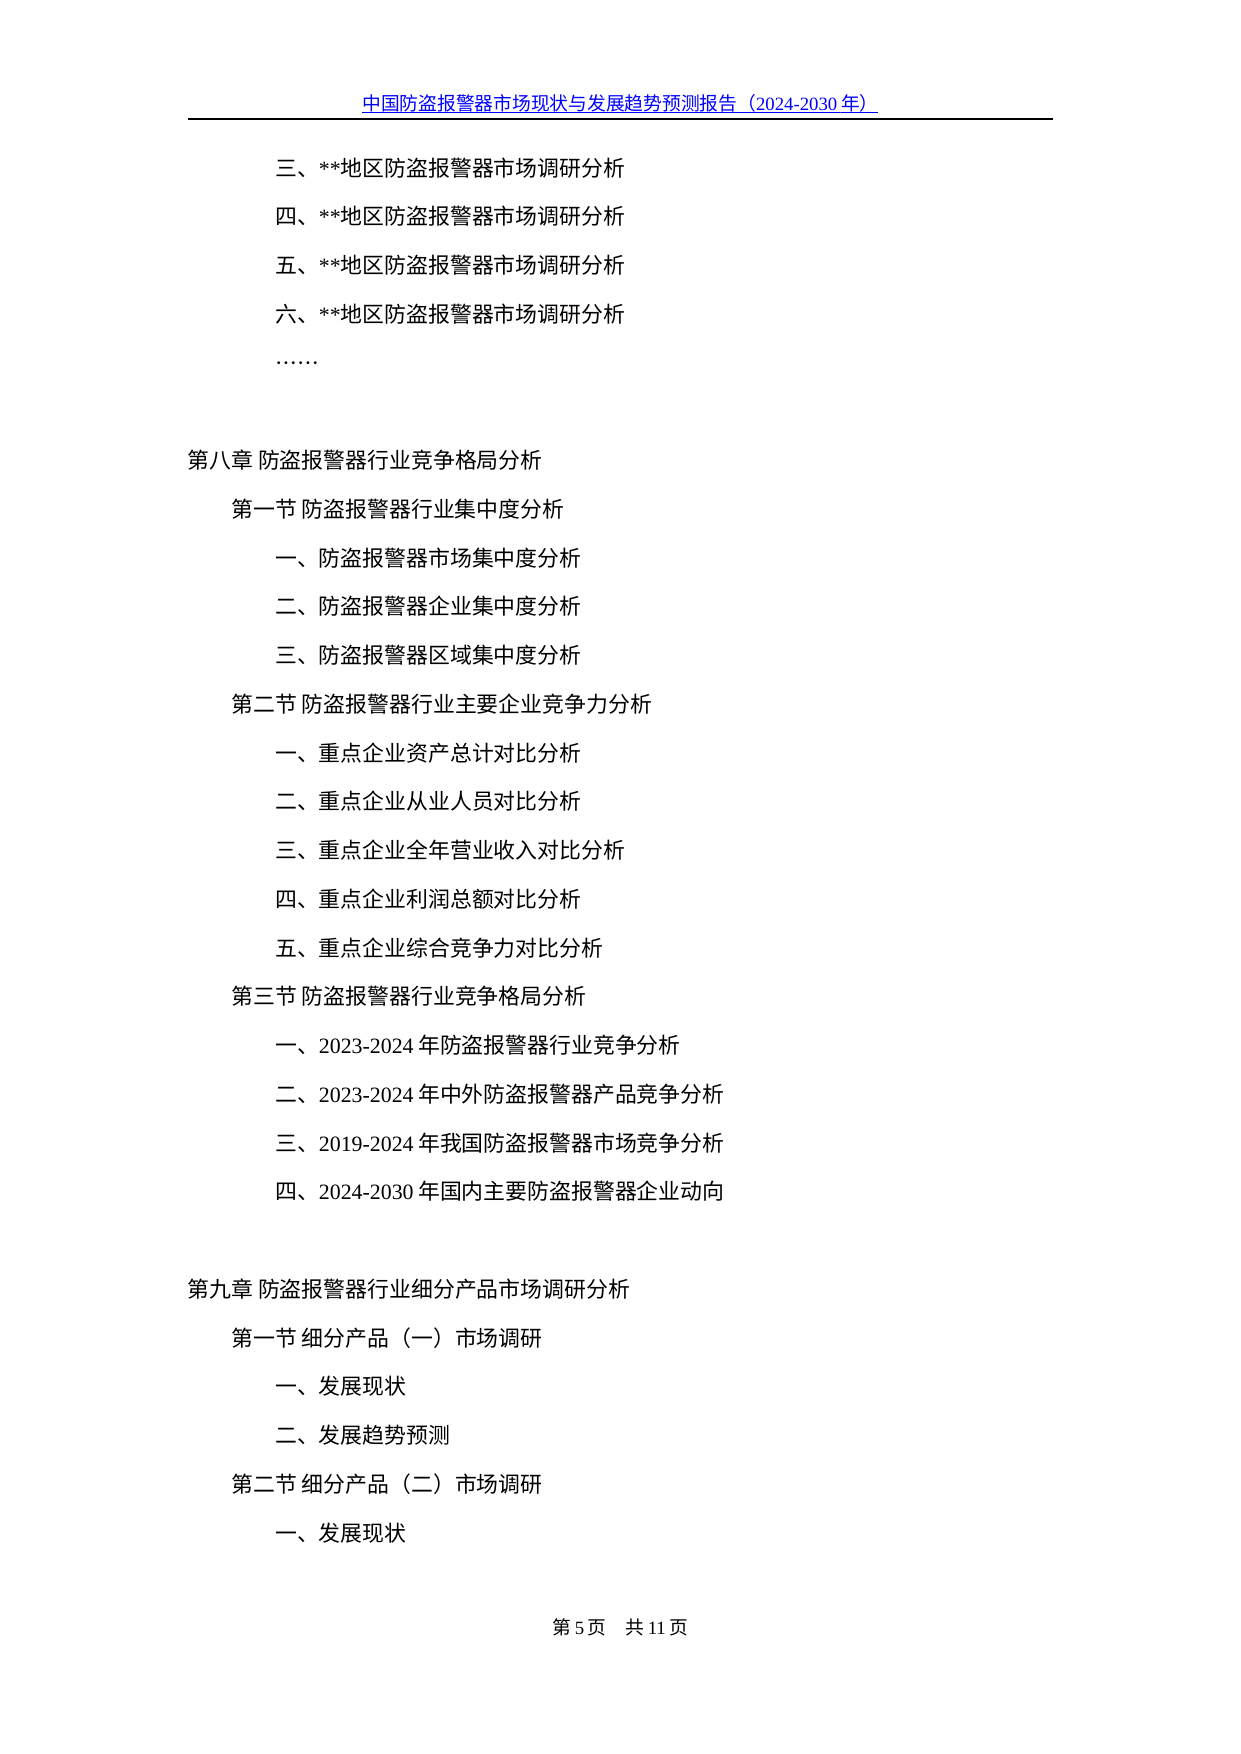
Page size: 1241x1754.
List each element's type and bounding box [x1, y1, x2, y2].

text [187, 150, 1053, 1548]
